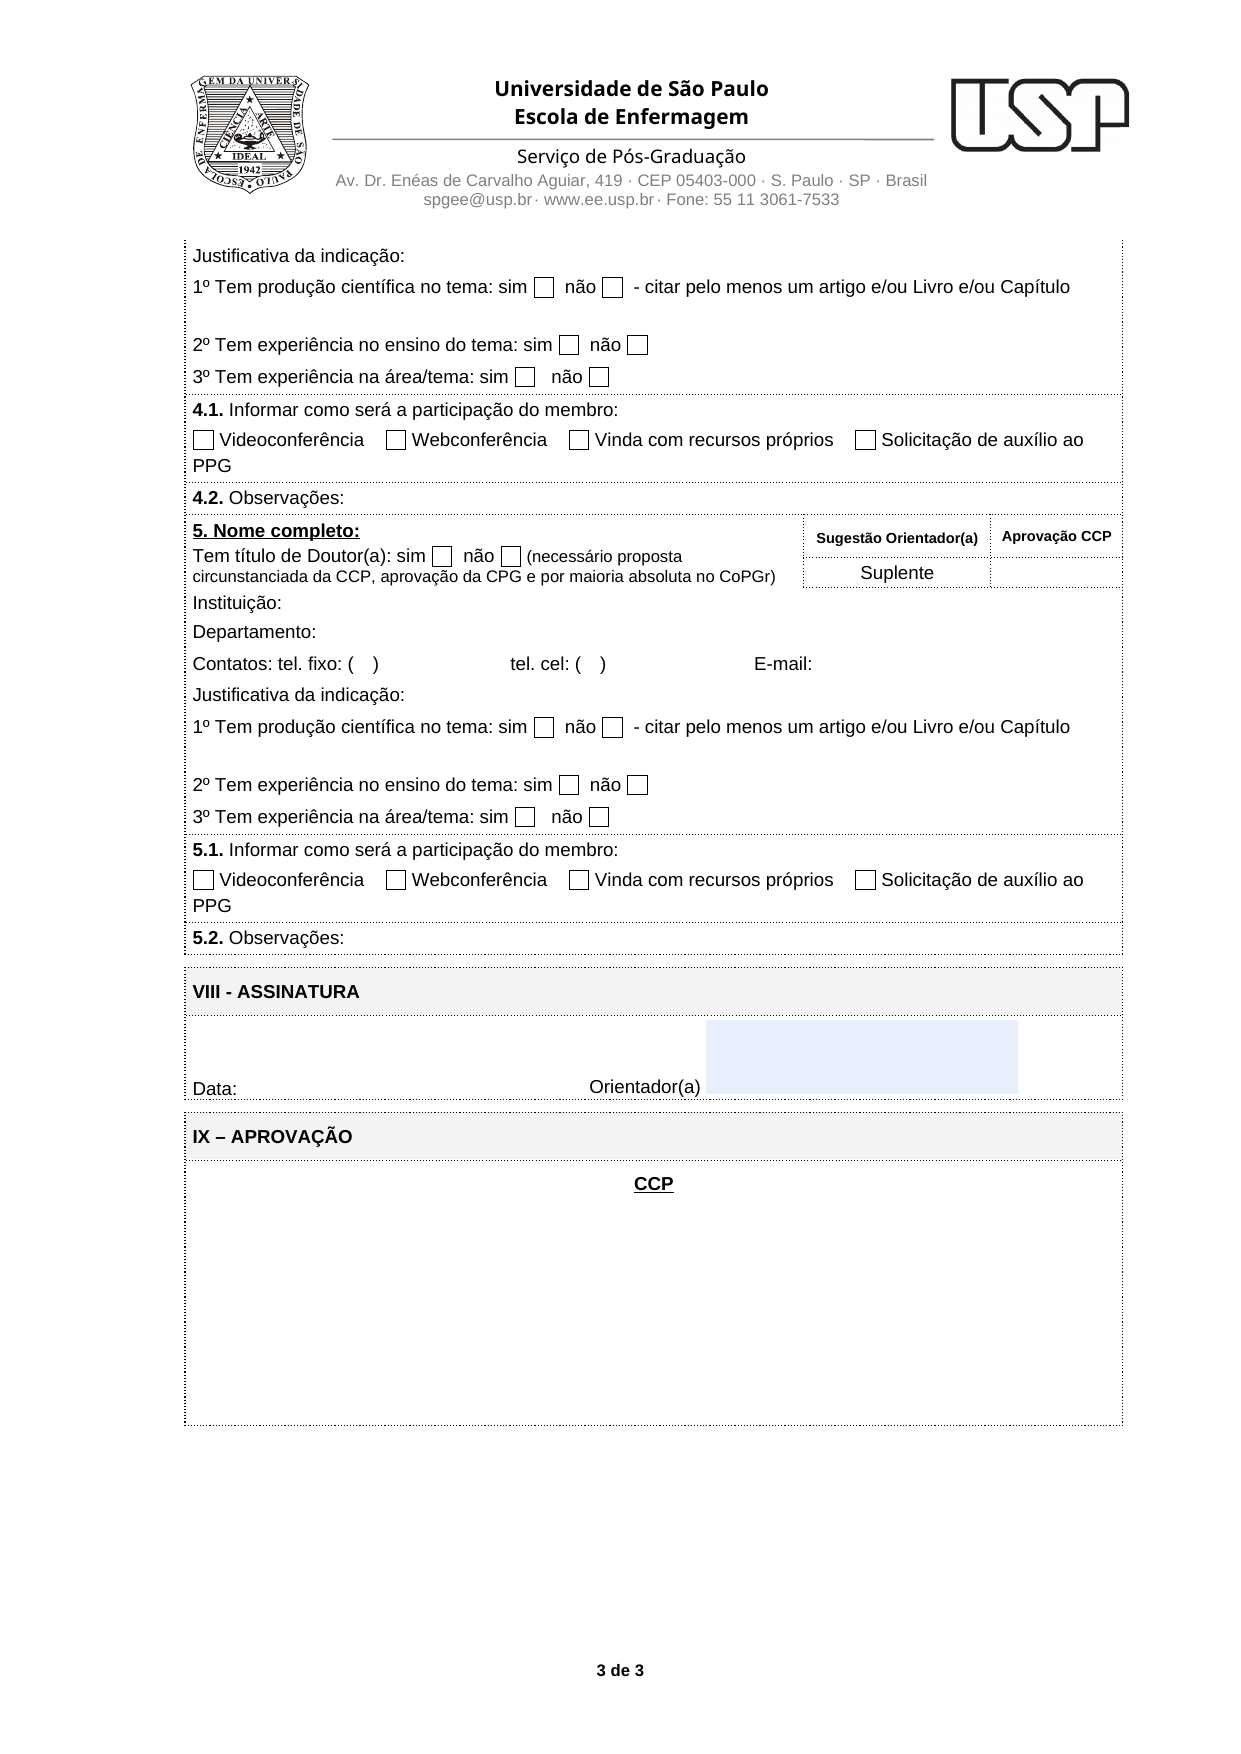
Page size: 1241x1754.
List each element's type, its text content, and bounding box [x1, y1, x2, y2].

table_header VIII - ASSINATURA [185, 967, 1122, 1015]
table_cell Aprovação CCP [991, 514, 1122, 557]
table_cell Sugestão Orientador(a) [804, 514, 991, 557]
table_header IX – APROVAÇÃO [185, 1112, 1122, 1159]
table_cell 1º Tem produção científica no tema: sim não - citar pelo menos um artigo e/ou Livro e/ou Capítulo [185, 272, 1122, 330]
table_cell 3º Tem experiência na área/tema: sim não [185, 362, 1122, 393]
table_cell Departamento: [185, 616, 1122, 648]
table_cell Orientador(a) [485, 1015, 1122, 1099]
picture [942, 75, 1135, 157]
table_cell 4.2. Observações: [185, 482, 1122, 514]
table_cell E-mail: [747, 648, 1122, 680]
table_cell 5. Nome completo: Tem título de Doutor(a): sim não (necessário proposta circunstanciada da CCP, aprovação da CPG e por maioria absoluta no CoPGr) [185, 514, 803, 587]
table_cell Data: [185, 1015, 485, 1099]
table_cell 5.2. Observações: [185, 922, 1122, 954]
table_cell 3º Tem experiência na área/tema: sim não [185, 802, 1122, 833]
table_cell CCP [185, 1160, 1122, 1425]
table_cell [991, 557, 1122, 587]
table_cell Justificativa da indicação: [185, 240, 1122, 272]
table_cell 2º Tem experiência no ensino do tema: sim não [185, 770, 1122, 802]
table_cell Instituição: [185, 587, 1122, 616]
table_cell tel. cel: ( ) [503, 648, 747, 680]
table_cell 1º Tem produção científica no tema: sim não - citar pelo menos um artigo e/ou Livro e/ou Capítulo [185, 712, 1122, 770]
table_cell 4.1. Informar como será a participação do membro: Videoconferência Webconferência Vinda com recursos próprios Solicitação de auxílio ao PPG [185, 394, 1122, 482]
picture [705, 1020, 1019, 1094]
table_cell Contatos: tel. fixo: ( ) [185, 648, 503, 680]
table_cell 2º Tem experiência no ensino do tema: sim não [185, 330, 1122, 362]
table_cell Justificativa da indicação: [185, 680, 1122, 712]
table_cell 5.1. Informar como será a participação do membro: Videoconferência Webconferência Vinda com recursos próprios Solicitação de auxílio ao PPG [185, 834, 1122, 922]
table_cell Suplente [804, 557, 991, 587]
